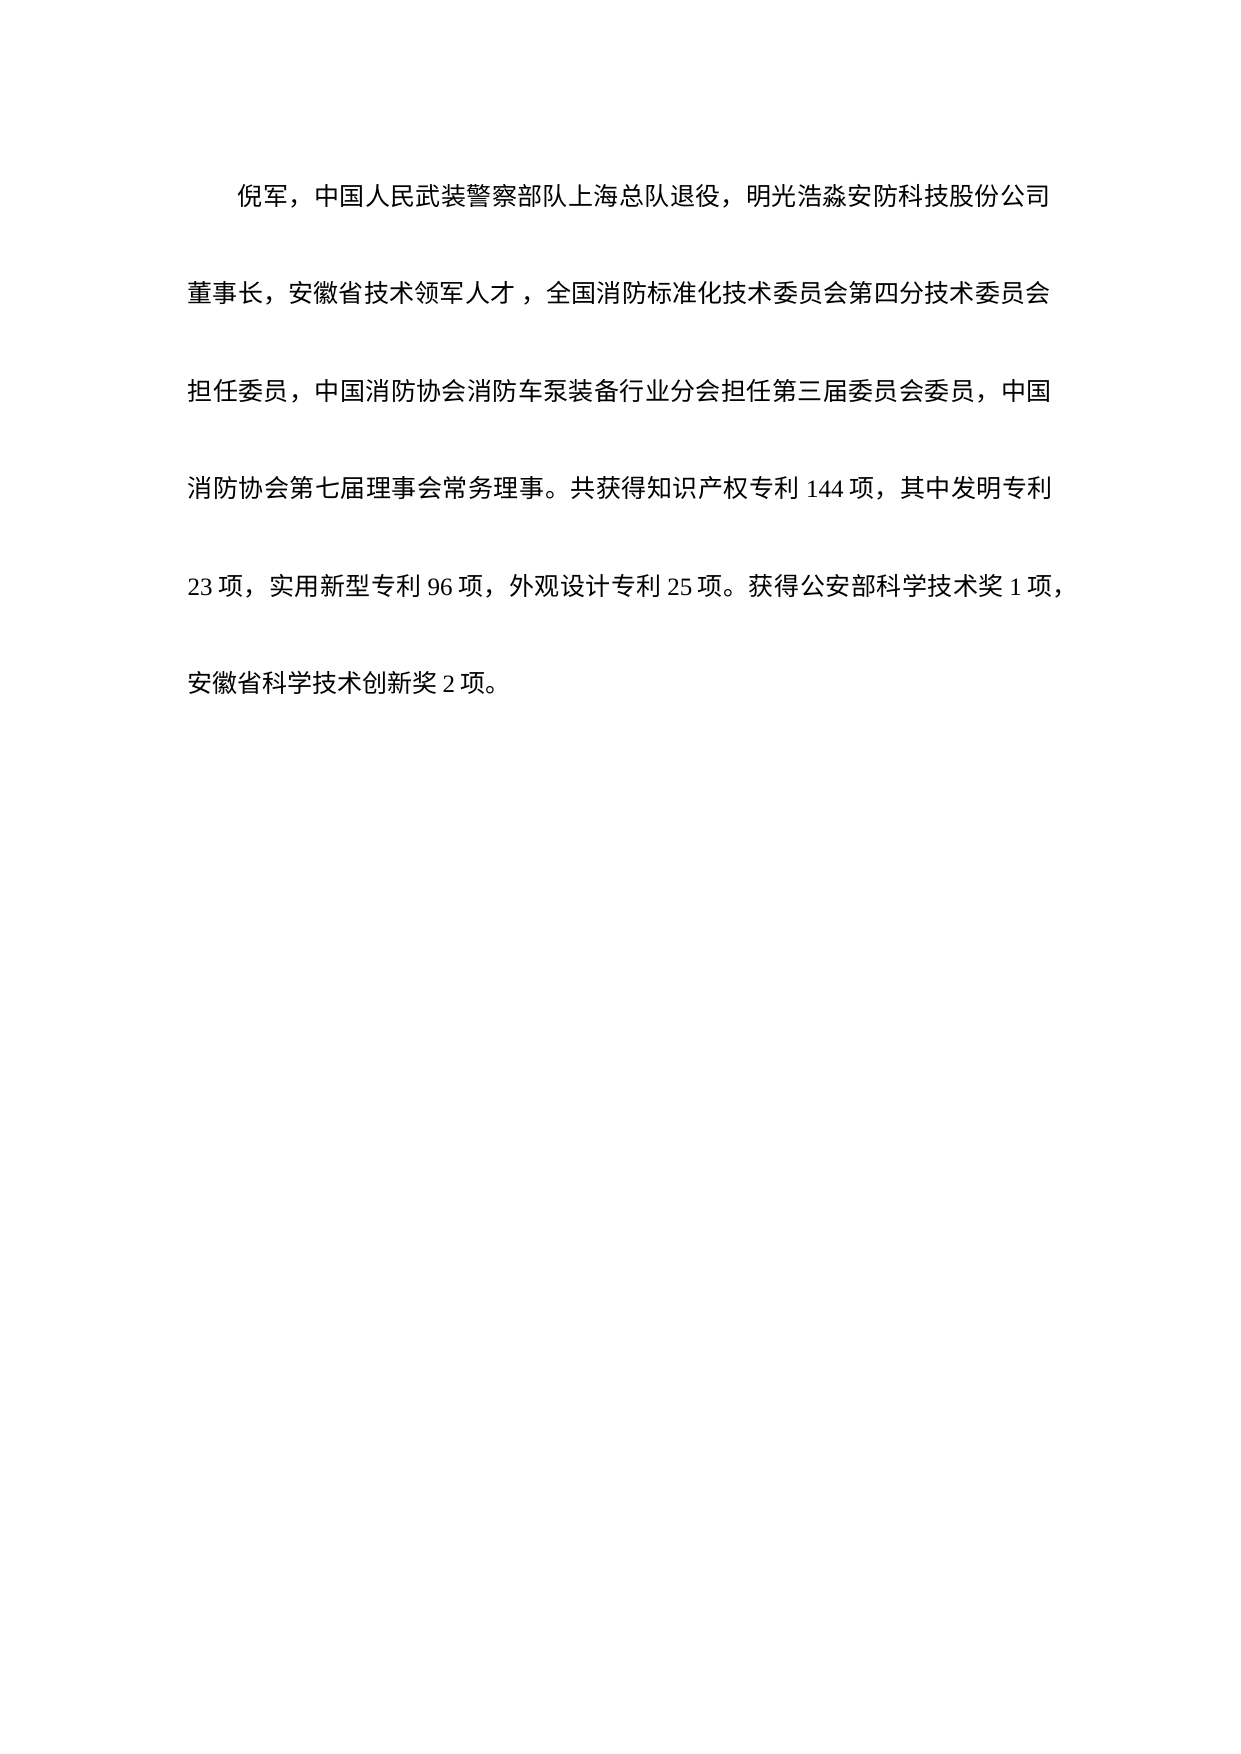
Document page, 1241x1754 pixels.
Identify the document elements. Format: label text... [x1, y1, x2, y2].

text 倪军，中国人民武装警察部队上海总队退役，明光浩淼安防科技股份公司董事长，安徽省技术领军人才 ，全国消防标准化技术委员会第四分技术委员会担任委员，中国消防协会消防车泵装备行业分会担任第三届委员会委员，中国消防协会第七届理事会常务理事。共获得知识产权专利144项，其中发明专利23项，实用新型专利96项，外观设计专利25项。获得公安部科学技术奖1项，安徽省科学技术创新奖2项。 [187, 162, 1053, 714]
